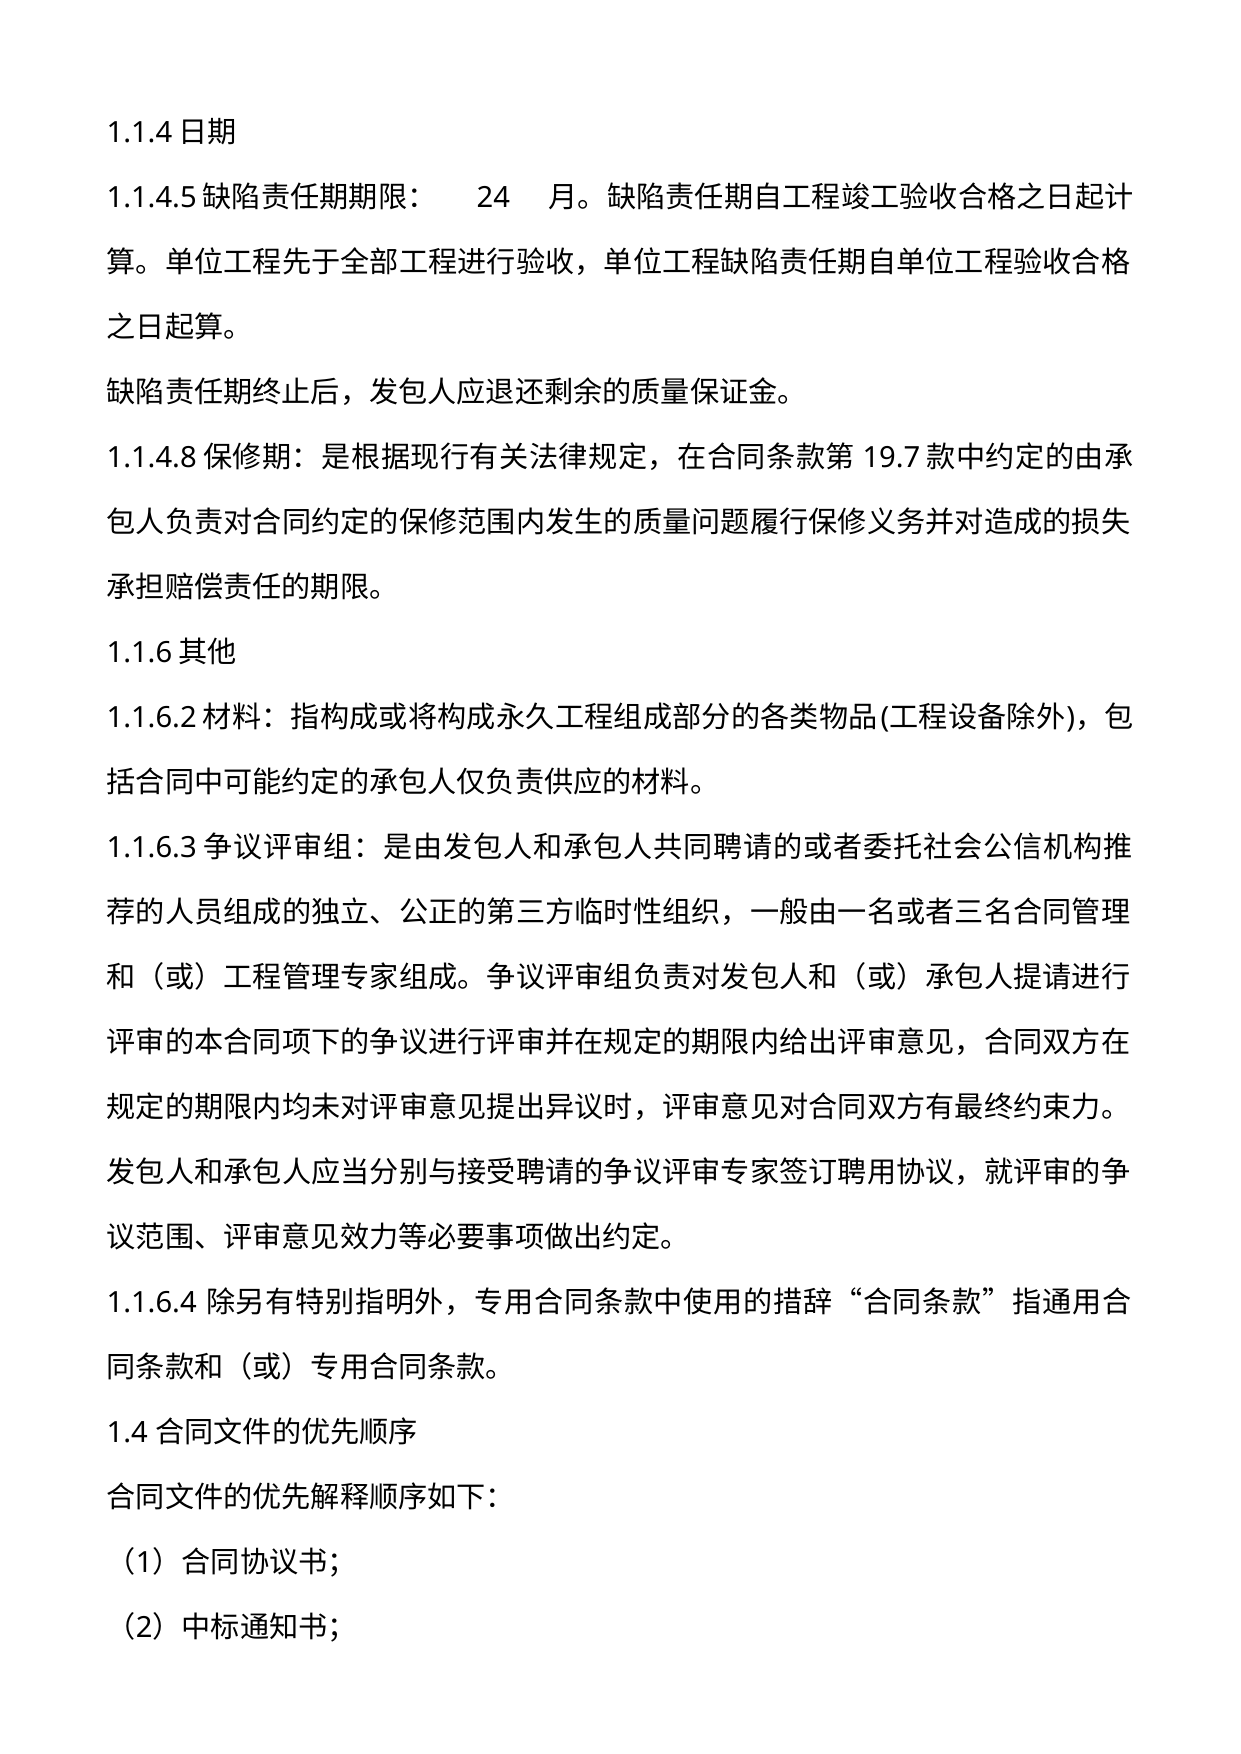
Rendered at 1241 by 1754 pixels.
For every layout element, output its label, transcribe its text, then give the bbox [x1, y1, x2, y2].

text 日期 [106, 97, 1134, 162]
text .4 除另有特别指明外，专用合同条款中使用的措辞“合同条款”指通用合同条款和（或）专用合同条款。 [106, 1267, 1134, 1397]
text .5缺陷责任期期限： 24 月。缺陷责任期自工程竣工验收合格之日起计算。单位工程先于全部工程进行验收，单位工程缺陷责任期自单位工程验收合格之日起算。 [106, 162, 1134, 357]
text .8保修期：是根据现行有关法律规定，在合同条款第19.7款中约定的由承包人负责对合同约定的保修范围内发生的质量问题履行保修义务并对造成的损失承担赔偿责任的期限。 [106, 422, 1134, 617]
text 1.4 合同文件的优先顺序 [106, 1397, 1134, 1462]
text （2）中标通知书； [106, 1592, 1134, 1657]
text 缺陷责任期终止后，发包人应退还剩余的质量保证金。 [106, 357, 1134, 422]
text .3争议评审组：是由发包人和承包人共同聘请的或者委托社会公信机构推荐的人员组成的独立、公正的第三方临时性组织，一般由一名或者三名合同管理和（或）工程管理专家组成。争议评审组负责对发包人和（或）承包人提请进行评审的本合同项下的争议进行评审并在规定的期限内给出评审意见，合同双方在规定的期限内均未对评审意见提出异议时，评审意见对合同双方有最终约束力。发包人和承包人应当分别与接受聘请的争议评审专家签订聘用协议，就评审的争议范围、评审意见效力等必要事项做出约定。 [106, 812, 1134, 1267]
text 合同文件的优先解释顺序如下： [106, 1462, 1134, 1527]
text .2材料：指构成或将构成永久工程组成部分的各类物品(工程设备除外)，包括合同中可能约定的承包人仅负责供应的材料。 [106, 682, 1134, 812]
text （1）合同协议书； [106, 1527, 1134, 1592]
text 其他 [106, 617, 1134, 682]
